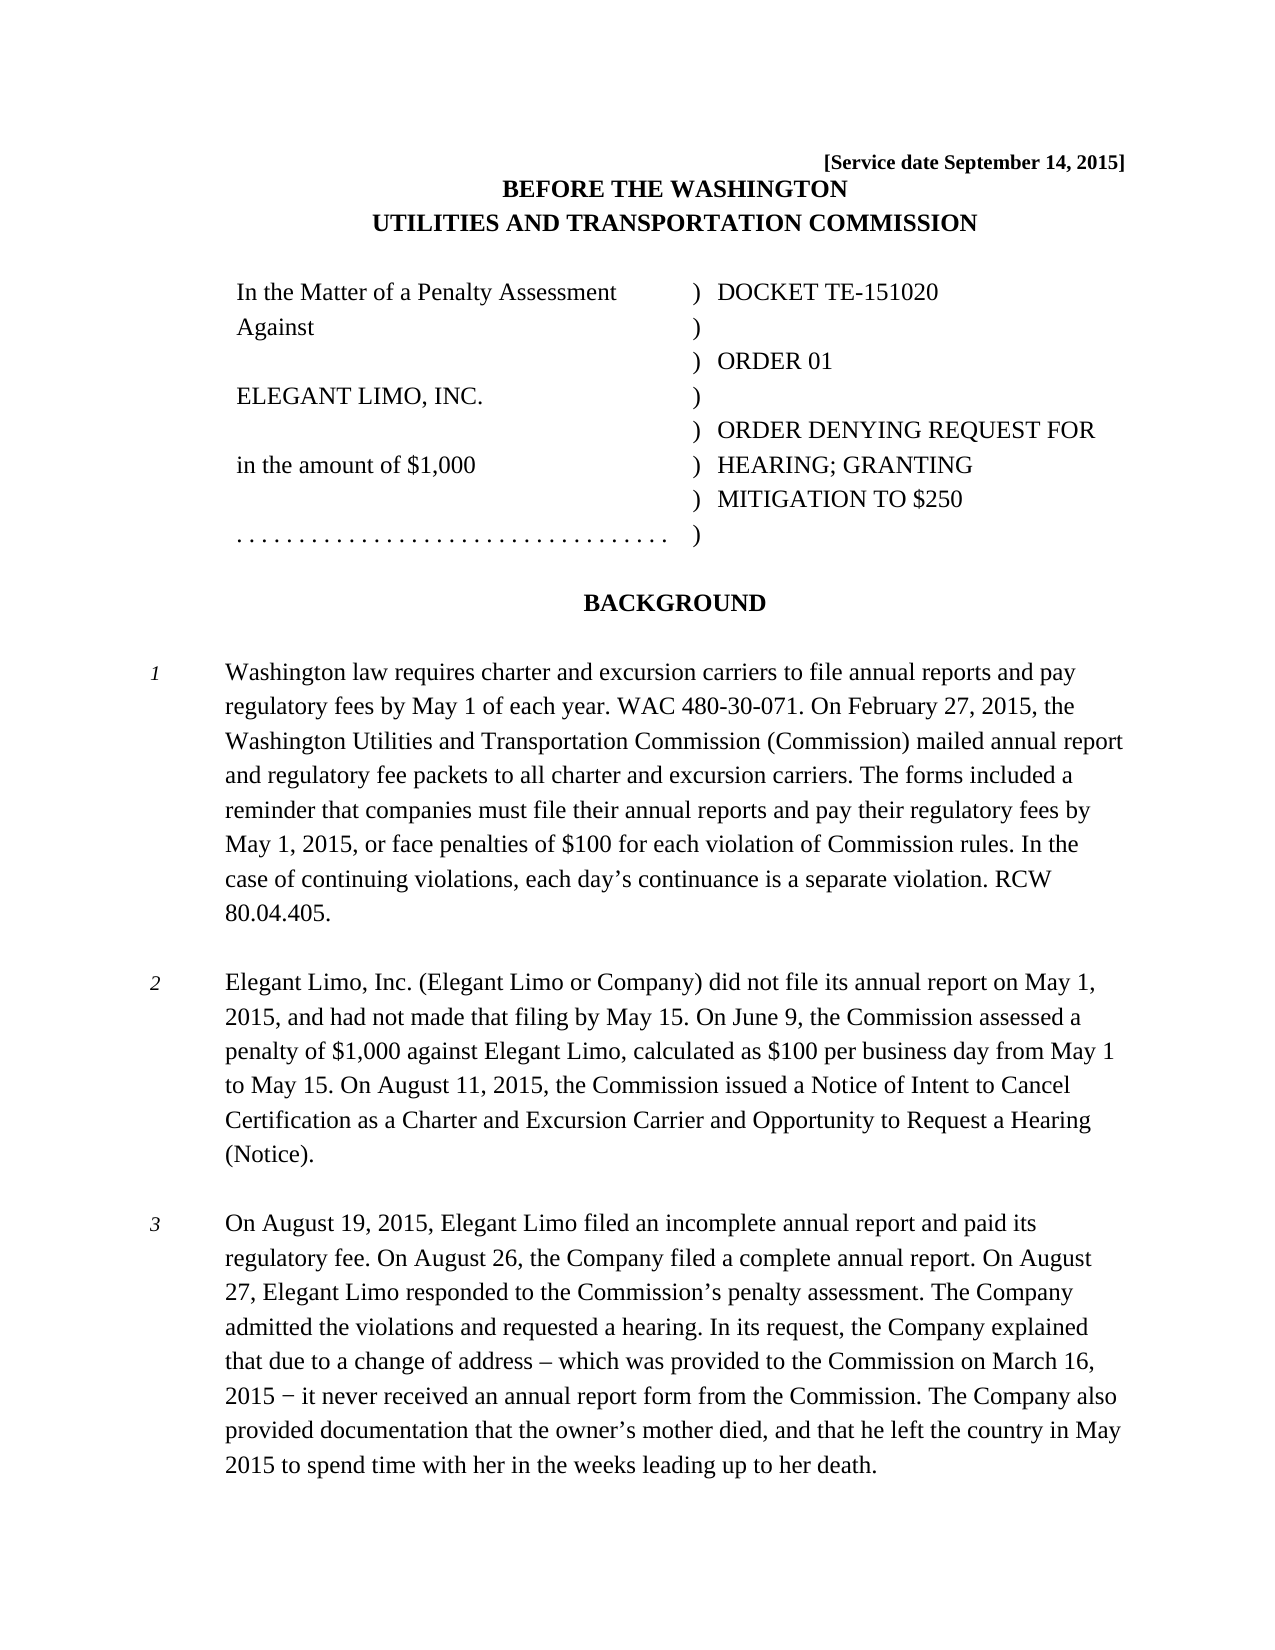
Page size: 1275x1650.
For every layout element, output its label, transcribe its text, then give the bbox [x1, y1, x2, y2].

table_header DOCKET TE-151020 ORDER 01 ORDER DENYING REQUEST FOR HEARING; GRANTING MITIGATION TO $250 [706, 278, 1111, 553]
list Elegant Limo, Inc. (Elegant Limo or Company) did not file its annual report on May 1, 2015, and had not made that filing by May 15. On June 9, the Commission assessed a penalty of $1,000 against Elegant Limo, calculated as $100 per business day from May 1 to May 15. On August 11, 2015, the Commission issued a Notice of Intent to Cancel Certification as a Charter and Excursion Carrier and Opportunity to Request a Hearing (Notice). [150, 967, 1125, 1168]
table_header In the Matter of a Penalty Assessment Against ELEGANT LIMO, INC. in the amount of $1,000 . . . . . . . . . . . . . . . . . . . . . . . . . . . . . . . . . . . [225, 278, 681, 553]
list On August 19, 2015, Elegant Limo filed an incomplete annual report and paid its regulatory fee. On August 26, the Company filed a complete annual report. On August 27, Elegant Limo responded to the Commission’s penalty assessment. The Company admitted the violations and requested a hearing. In its request, the Company explained that due to a change of address – which was provided to the Commission on March 16, 2015 − it never received an annual report form from the Commission. The Company also provided documentation that the owner’s mother died, and that he left the country in May 2015 to spend time with her in the weeks leading up to her death. [150, 1208, 1125, 1478]
text UTILITIES AND TRANSPORTATION COMMISSION [225, 208, 1125, 237]
text BEFORE THE WASHINGTON [225, 174, 1125, 203]
text BACKGROUND [225, 588, 1125, 617]
table_header ) ) ) ) ) ) ) ) [681, 278, 706, 553]
list Washington law requires charter and excursion carriers to file annual reports and pay regulatory fees by May 1 of each year. WAC 480-30-071. On February 27, 2015, the Washington Utilities and Transportation Commission (Commission) mailed annual report and regulatory fee packets to all charter and excursion carriers. The forms included a reminder that companies must file their annual reports and pay their regulatory fees by May 1, 2015, or face penalties of $100 for each violation of Commission rules. In the case of continuing violations, each day’s continuance is a separate violation. RCW 80.04.405. [150, 657, 1125, 927]
